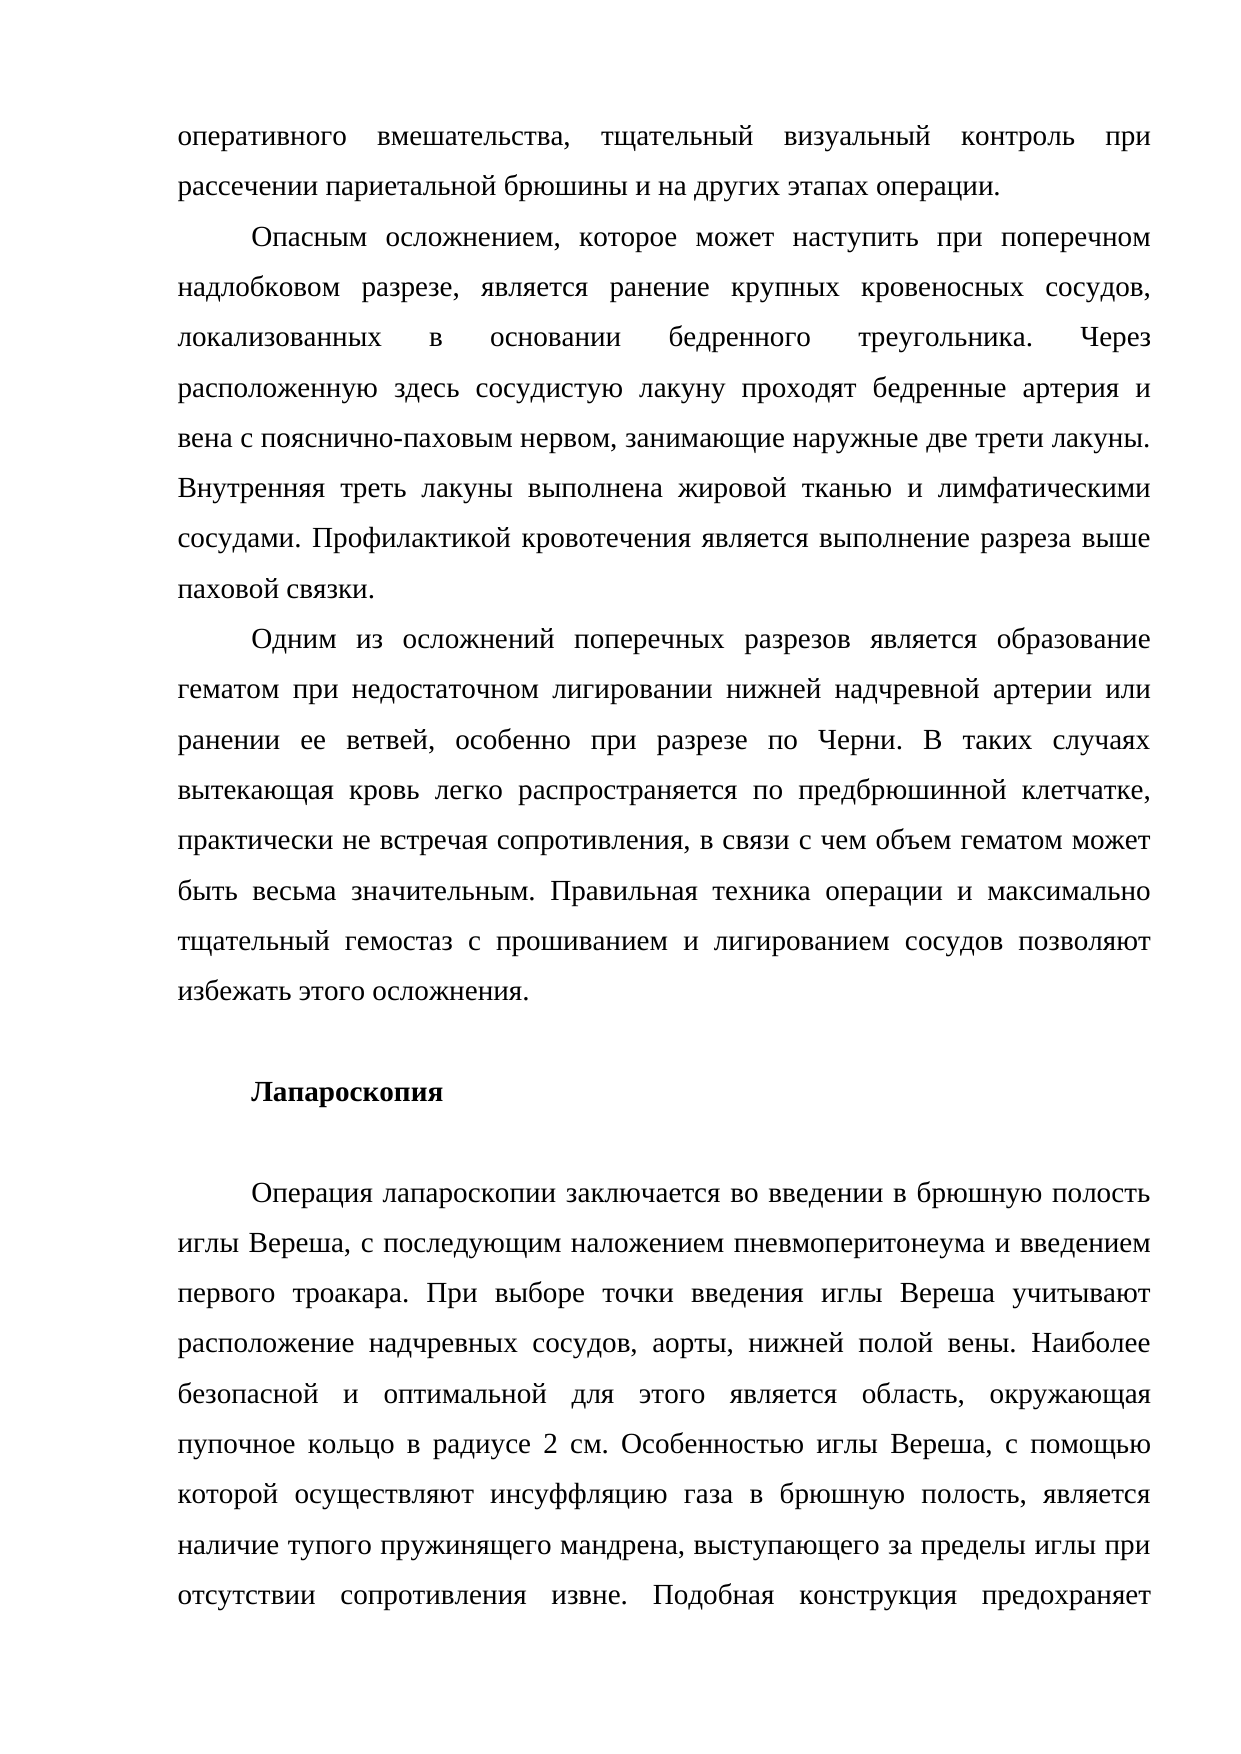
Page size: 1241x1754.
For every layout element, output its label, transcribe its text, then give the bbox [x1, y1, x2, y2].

text Одним из осложнений поперечных разрезов является образование гематом при недостаточном лигировании нижней надчревной артерии или ранении ее ветвей, особенно при разрезе по Черни. В таких случаях вытекающая кровь легко распространяется по предбрюшинной клетчатке, практически не встречая сопротивления, в связи с чем объем гематом может быть весьма значительным. Правильная техника операции и максимально тщательный гемостаз с прошиванием и лигированием сосудов позволяют избежать этого осложнения. [177, 621, 1152, 1007]
text Опасным осложнением, которое может наступить при поперечном надлобковом разрезе, является ранение крупных кровеносных сосудов, локализованных в основании бедренного треугольника. Через расположенную здесь сосудистую лакуну проходят бедренные артерия и вена с пояснично-паховым нервом, занимающие наружные две трети лакуны. Внутренняя треть лакуны выполнена жировой тканью и лимфатическими сосудами. Профилактикой кровотечения является выполнение разреза выше паховой связки. [177, 219, 1152, 604]
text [177, 1175, 1152, 1611]
text Лапароскопия [177, 1074, 1152, 1108]
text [177, 118, 1152, 202]
